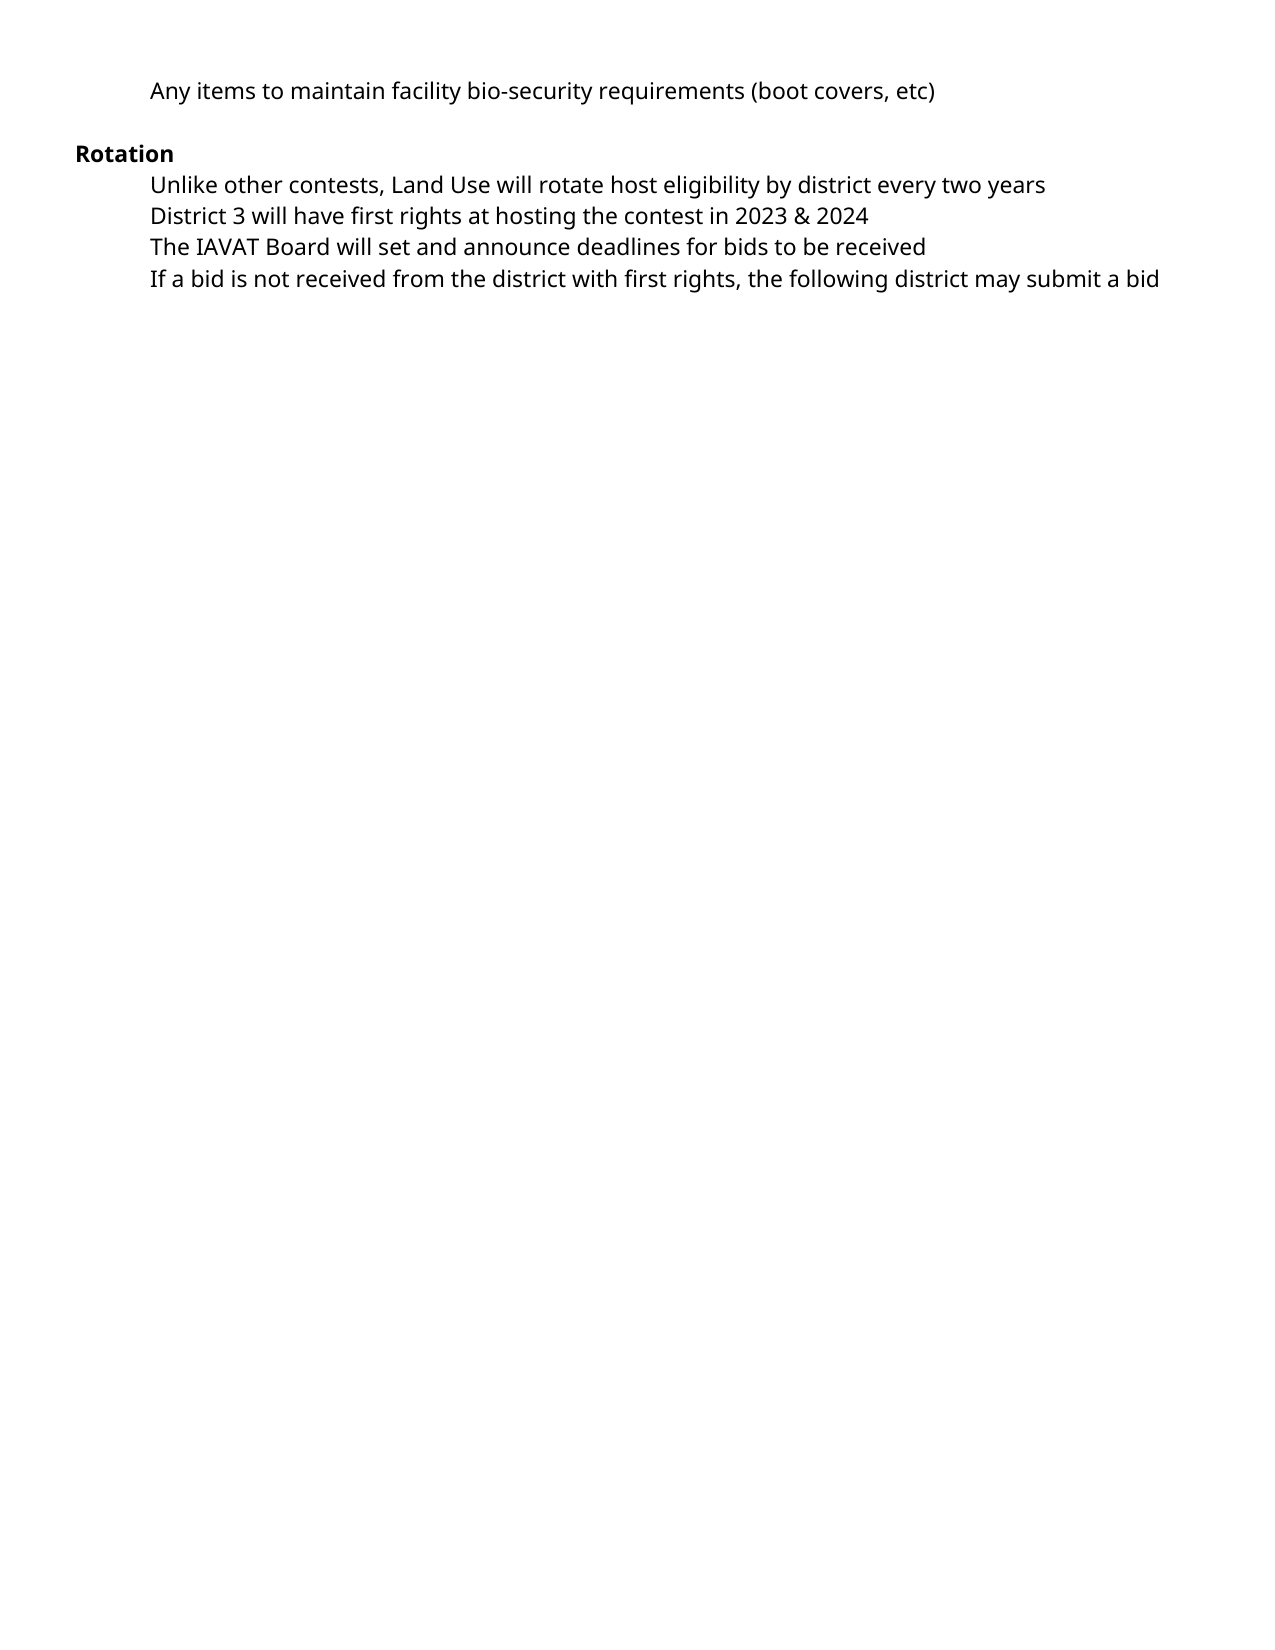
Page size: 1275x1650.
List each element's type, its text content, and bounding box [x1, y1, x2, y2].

text Any items to maintain facility bio-security requirements (boot covers, etc) [75, 75, 1200, 106]
text The IAVAT Board will set and announce deadlines for bids to be received [75, 231, 1200, 262]
text If a bid is not received from the district with first rights, the following district may submit a bid [75, 262, 1200, 294]
text District 3 will have first rights at hosting the contest in 2023 & 2024 [75, 200, 1200, 231]
text Rotation [75, 137, 1200, 169]
text Unlike other contests, Land Use will rotate host eligibility by district every two years [75, 169, 1200, 200]
